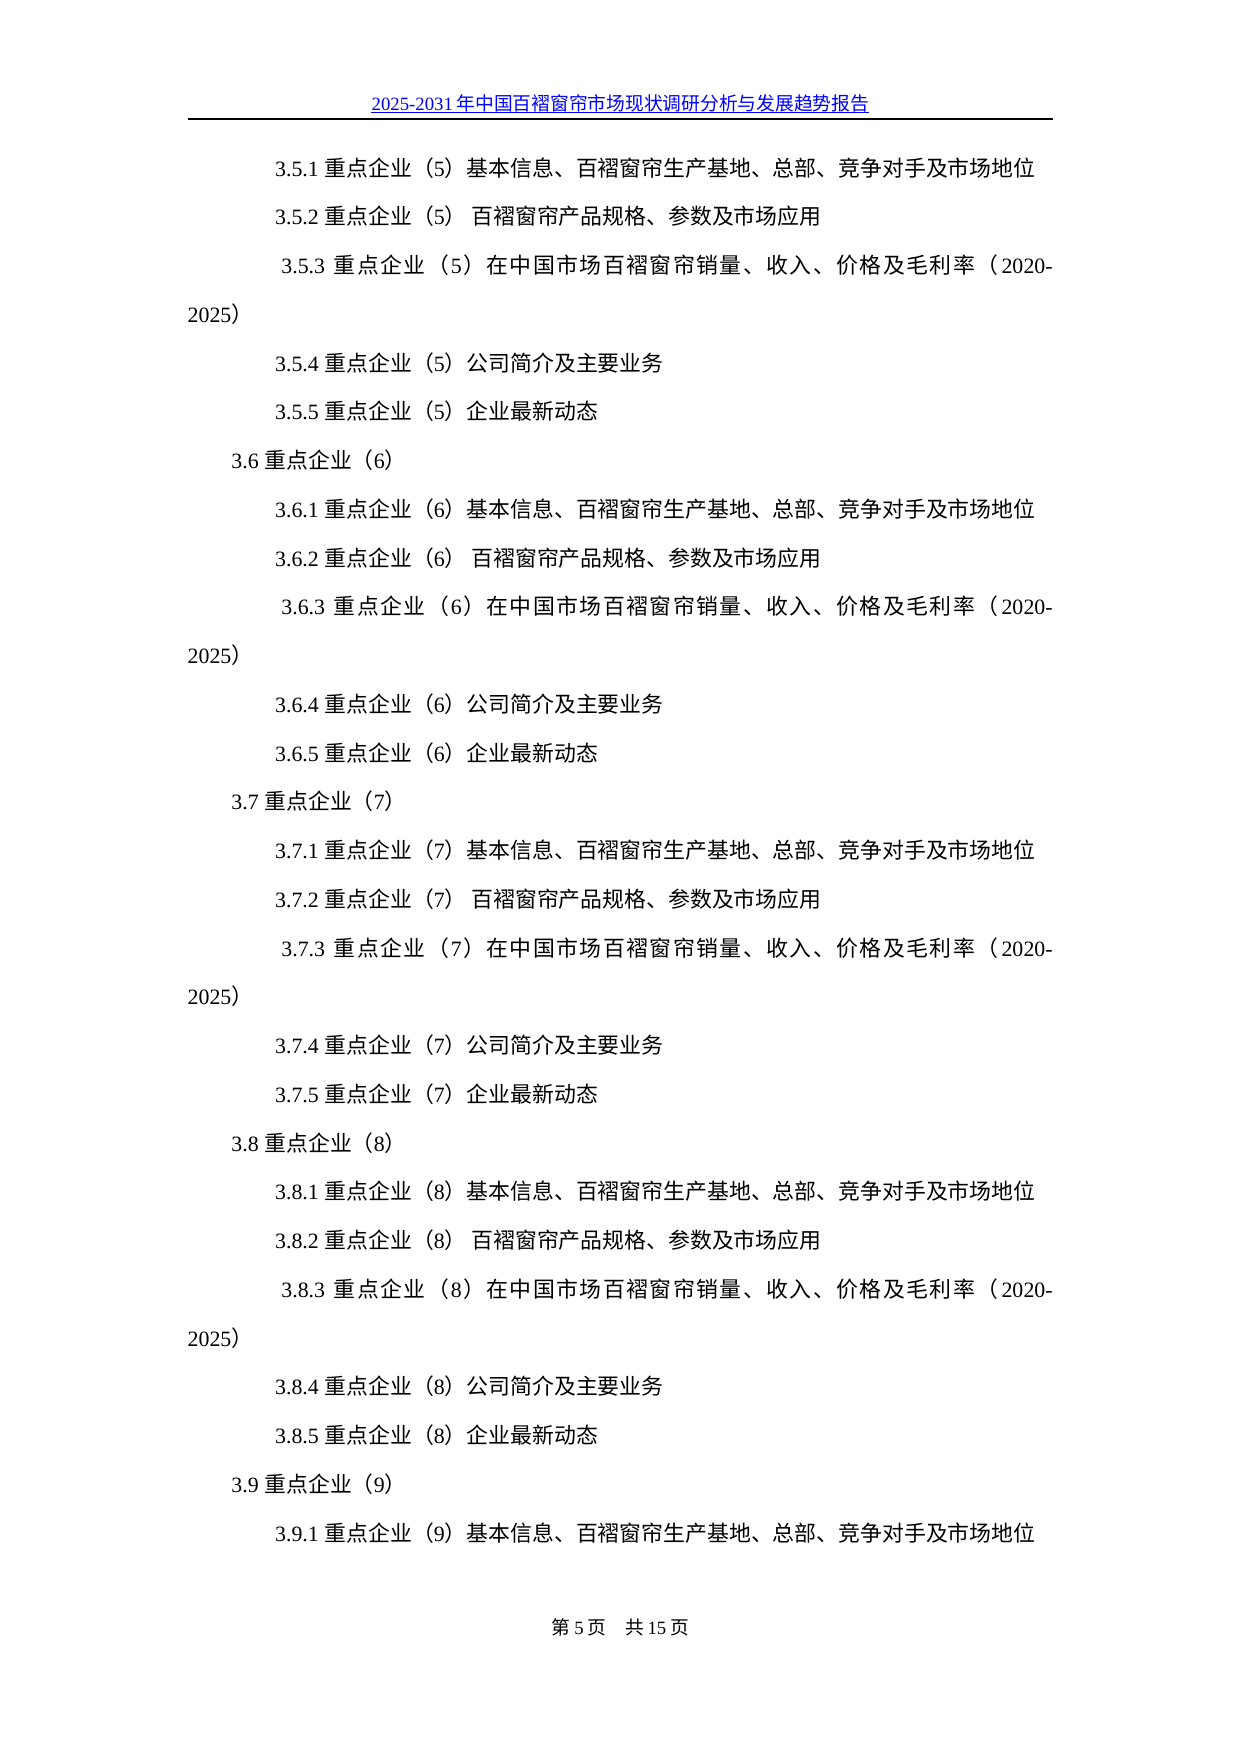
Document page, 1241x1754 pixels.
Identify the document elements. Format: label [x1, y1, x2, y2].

text [187, 150, 1053, 1548]
